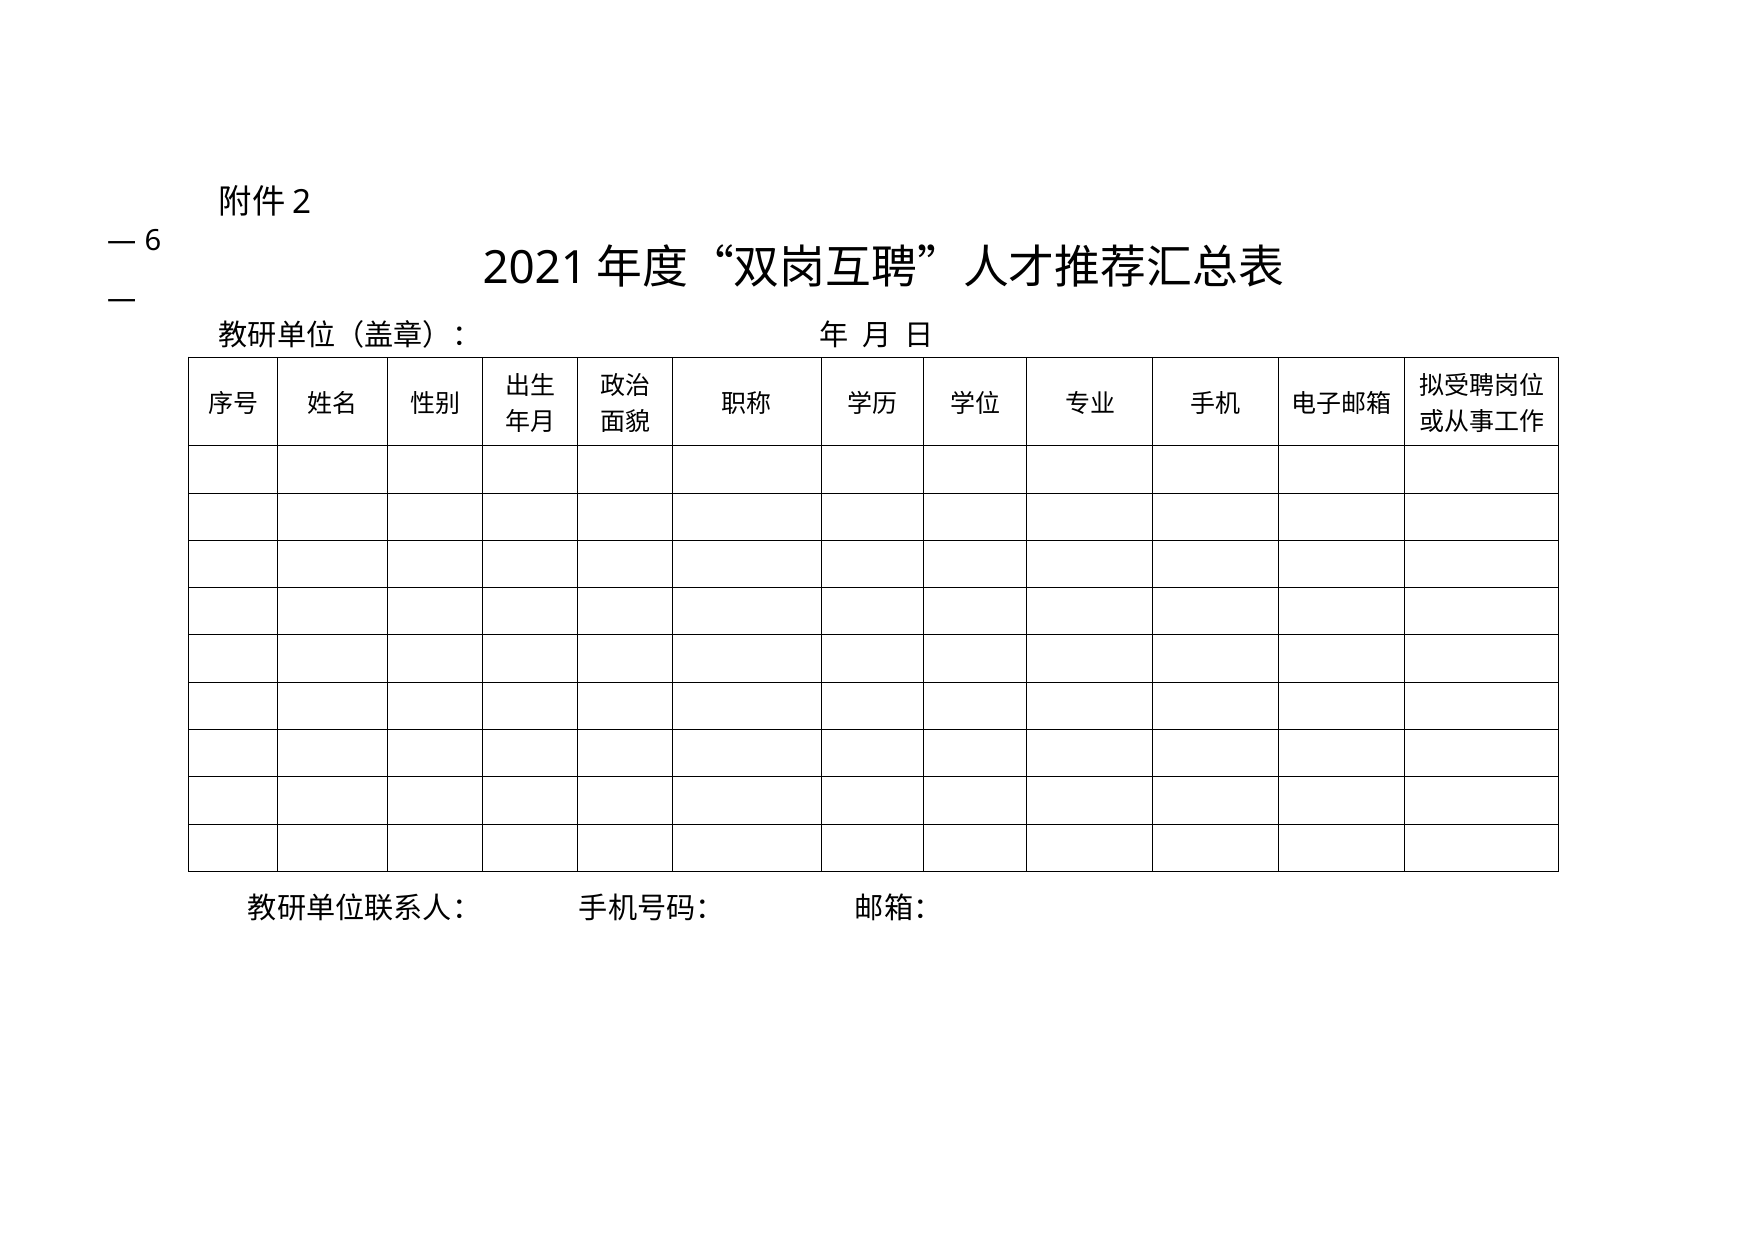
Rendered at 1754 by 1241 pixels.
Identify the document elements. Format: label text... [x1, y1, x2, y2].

table_cell [483, 635, 577, 682]
table_cell [189, 635, 277, 682]
table_header 姓名 [278, 358, 387, 445]
table_cell [1405, 635, 1558, 682]
table_cell [1027, 446, 1152, 492]
table_cell [924, 541, 1026, 587]
table_cell [388, 446, 482, 492]
table_cell [1153, 541, 1278, 587]
table_cell [483, 541, 577, 587]
table_cell [822, 635, 923, 682]
table_cell [189, 777, 277, 823]
table_cell [1027, 494, 1152, 540]
text 教研单位（盖章）： 年 月 日 [218, 298, 1547, 357]
table_cell [1153, 730, 1278, 776]
table_cell [1153, 777, 1278, 823]
table_cell [822, 446, 923, 492]
table_cell [1279, 777, 1404, 823]
table_cell [483, 730, 577, 776]
table_header 学历 [822, 358, 923, 445]
table_cell [1279, 541, 1404, 587]
table_cell [822, 588, 923, 634]
table_header 序号 [189, 358, 277, 445]
table_header 政治 面貌 [578, 358, 672, 445]
table_header 出生 年月 [483, 358, 577, 445]
table_header 电子邮箱 [1279, 358, 1404, 445]
table_cell [278, 541, 387, 587]
table_cell [578, 446, 672, 492]
table_cell [278, 635, 387, 682]
table_cell [822, 777, 923, 823]
table_cell [1279, 588, 1404, 634]
table_cell [1027, 730, 1152, 776]
table_cell [1405, 825, 1558, 871]
table_cell [1027, 683, 1152, 729]
table_cell [578, 635, 672, 682]
table_cell [278, 683, 387, 729]
table_cell [673, 446, 821, 492]
table_cell [673, 541, 821, 587]
table_cell [388, 825, 482, 871]
table_cell [578, 683, 672, 729]
table_cell [388, 777, 482, 823]
table_cell [924, 825, 1026, 871]
table_cell [1153, 494, 1278, 540]
table_cell [278, 730, 387, 776]
table_cell [388, 541, 482, 587]
table_cell [483, 588, 577, 634]
table_cell [483, 825, 577, 871]
table_cell [388, 683, 482, 729]
table_cell [1405, 494, 1558, 540]
table_cell [1027, 825, 1152, 871]
table_cell [388, 588, 482, 634]
table_cell [1405, 730, 1558, 776]
table_cell [189, 825, 277, 871]
table_header 手机 [1153, 358, 1278, 445]
table_cell [924, 446, 1026, 492]
table_cell [924, 730, 1026, 776]
table_cell [1279, 825, 1404, 871]
table_cell [673, 730, 821, 776]
table_cell [578, 541, 672, 587]
table_cell [189, 494, 277, 540]
table_cell [1405, 683, 1558, 729]
table_cell [1027, 777, 1152, 823]
table_cell [673, 683, 821, 729]
table_cell [578, 730, 672, 776]
table_cell [924, 683, 1026, 729]
table_cell [578, 494, 672, 540]
table_cell [189, 588, 277, 634]
table_cell [822, 730, 923, 776]
table_cell [278, 494, 387, 540]
table_cell [189, 683, 277, 729]
table_cell [1279, 730, 1404, 776]
table_cell [278, 588, 387, 634]
table_cell [388, 730, 482, 776]
table_cell [388, 635, 482, 682]
table_cell [1153, 446, 1278, 492]
table_cell [924, 635, 1026, 682]
table_header 专业 [1027, 358, 1152, 445]
table_cell [822, 683, 923, 729]
table_cell [1153, 683, 1278, 729]
table_cell [578, 825, 672, 871]
table_cell [1153, 825, 1278, 871]
table_cell [673, 825, 821, 871]
table_cell [673, 635, 821, 682]
table_cell [1027, 541, 1152, 587]
table_cell [189, 446, 277, 492]
table_cell [924, 588, 1026, 634]
table_cell [388, 494, 482, 540]
table_cell [483, 777, 577, 823]
table_cell [924, 777, 1026, 823]
table_header 学位 [924, 358, 1026, 445]
table_cell [189, 541, 277, 587]
table_cell [578, 777, 672, 823]
table_cell [822, 494, 923, 540]
table_header 性别 [388, 358, 482, 445]
table_cell [1153, 635, 1278, 682]
table_cell [483, 683, 577, 729]
table_cell [1279, 494, 1404, 540]
table_cell [1405, 777, 1558, 823]
table_cell [924, 494, 1026, 540]
table_cell [578, 588, 672, 634]
text 附件2 [218, 167, 1547, 225]
table_cell [1405, 588, 1558, 634]
table_cell [822, 825, 923, 871]
table_cell [673, 588, 821, 634]
table_cell [822, 541, 923, 587]
table_cell [1405, 541, 1558, 587]
table_cell [278, 825, 387, 871]
table_cell [278, 777, 387, 823]
table_cell [483, 446, 577, 492]
table_cell [1279, 635, 1404, 682]
table_cell [673, 777, 821, 823]
table_cell [1279, 683, 1404, 729]
table_cell [1027, 635, 1152, 682]
table_cell [1027, 588, 1152, 634]
text 2021年度“双岗互聘”人才推荐汇总表 [218, 225, 1547, 298]
table_cell [1153, 588, 1278, 634]
table_cell [673, 494, 821, 540]
table_cell [483, 494, 577, 540]
table_cell [278, 446, 387, 492]
table_header 拟受聘岗位或从事工作 [1405, 358, 1558, 445]
table_cell [189, 730, 277, 776]
table_cell [1279, 446, 1404, 492]
text 教研单位联系人： 手机号码： 邮箱： [218, 872, 1547, 930]
table_header 职称 [673, 358, 821, 445]
table_cell [1405, 446, 1558, 492]
